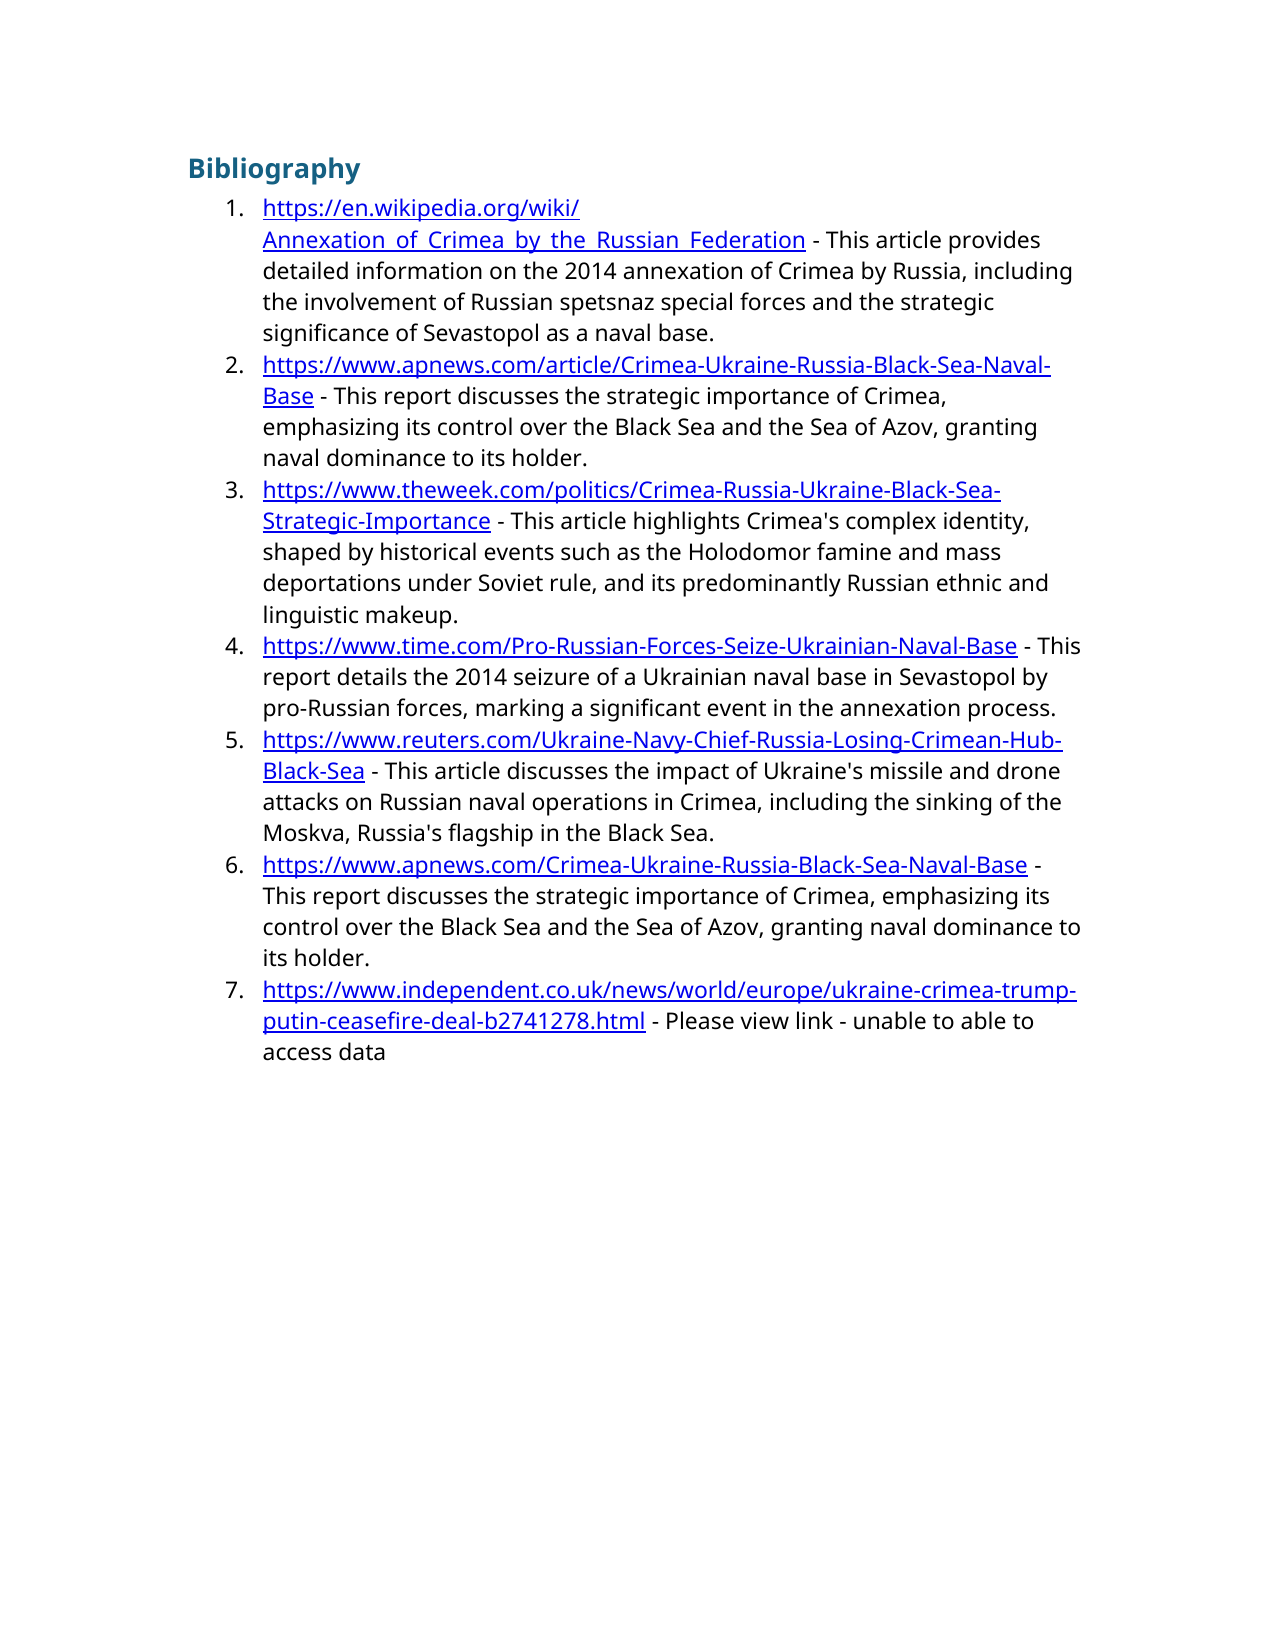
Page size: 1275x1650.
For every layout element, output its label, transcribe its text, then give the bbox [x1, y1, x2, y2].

list https://www.apnews.com/article/Crimea-Ukraine-Russia-Black-Sea-Naval-Base - This report discusses the strategic importance of Crimea, emphasizing its control over the Black Sea and the Sea of Azov, granting naval dominance to its holder. [225, 349, 1087, 474]
list https://en.wikipedia.org/wiki/Annexation_of_Crimea_by_the_Russian_Federation - This article provides detailed information on the 2014 annexation of Crimea by Russia, including the involvement of Russian spetsnaz special forces and the strategic significance of Sevastopol as a naval base. [225, 192, 1087, 349]
list https://www.theweek.com/politics/Crimea-Russia-Ukraine-Black-Sea-Strategic-Importance - This article highlights Crimea's complex identity, shaped by historical events such as the Holodomor famine and mass deportations under Soviet rule, and its predominantly Russian ethnic and linguistic makeup. [225, 474, 1087, 630]
list https://www.reuters.com/Ukraine-Navy-Chief-Russia-Losing-Crimean-Hub-Black-Sea - This article discusses the impact of Ukraine's missile and drone attacks on Russian naval operations in Crimea, including the sinking of the Moskva, Russia's flagship in the Black Sea. [225, 724, 1087, 849]
subtitle Bibliography [187, 150, 1087, 187]
list https://www.independent.co.uk/news/world/europe/ukraine-crimea-trump-putin-ceasefire-deal-b2741278.html - Please view link - unable to able to access data [225, 974, 1087, 1067]
list https://www.apnews.com/Crimea-Ukraine-Russia-Black-Sea-Naval-Base - This report discusses the strategic importance of Crimea, emphasizing its control over the Black Sea and the Sea of Azov, granting naval dominance to its holder. [225, 849, 1087, 974]
list https://www.time.com/Pro-Russian-Forces-Seize-Ukrainian-Naval-Base - This report details the 2014 seizure of a Ukrainian naval base in Sevastopol by pro-Russian forces, marking a significant event in the annexation process. [225, 630, 1087, 724]
